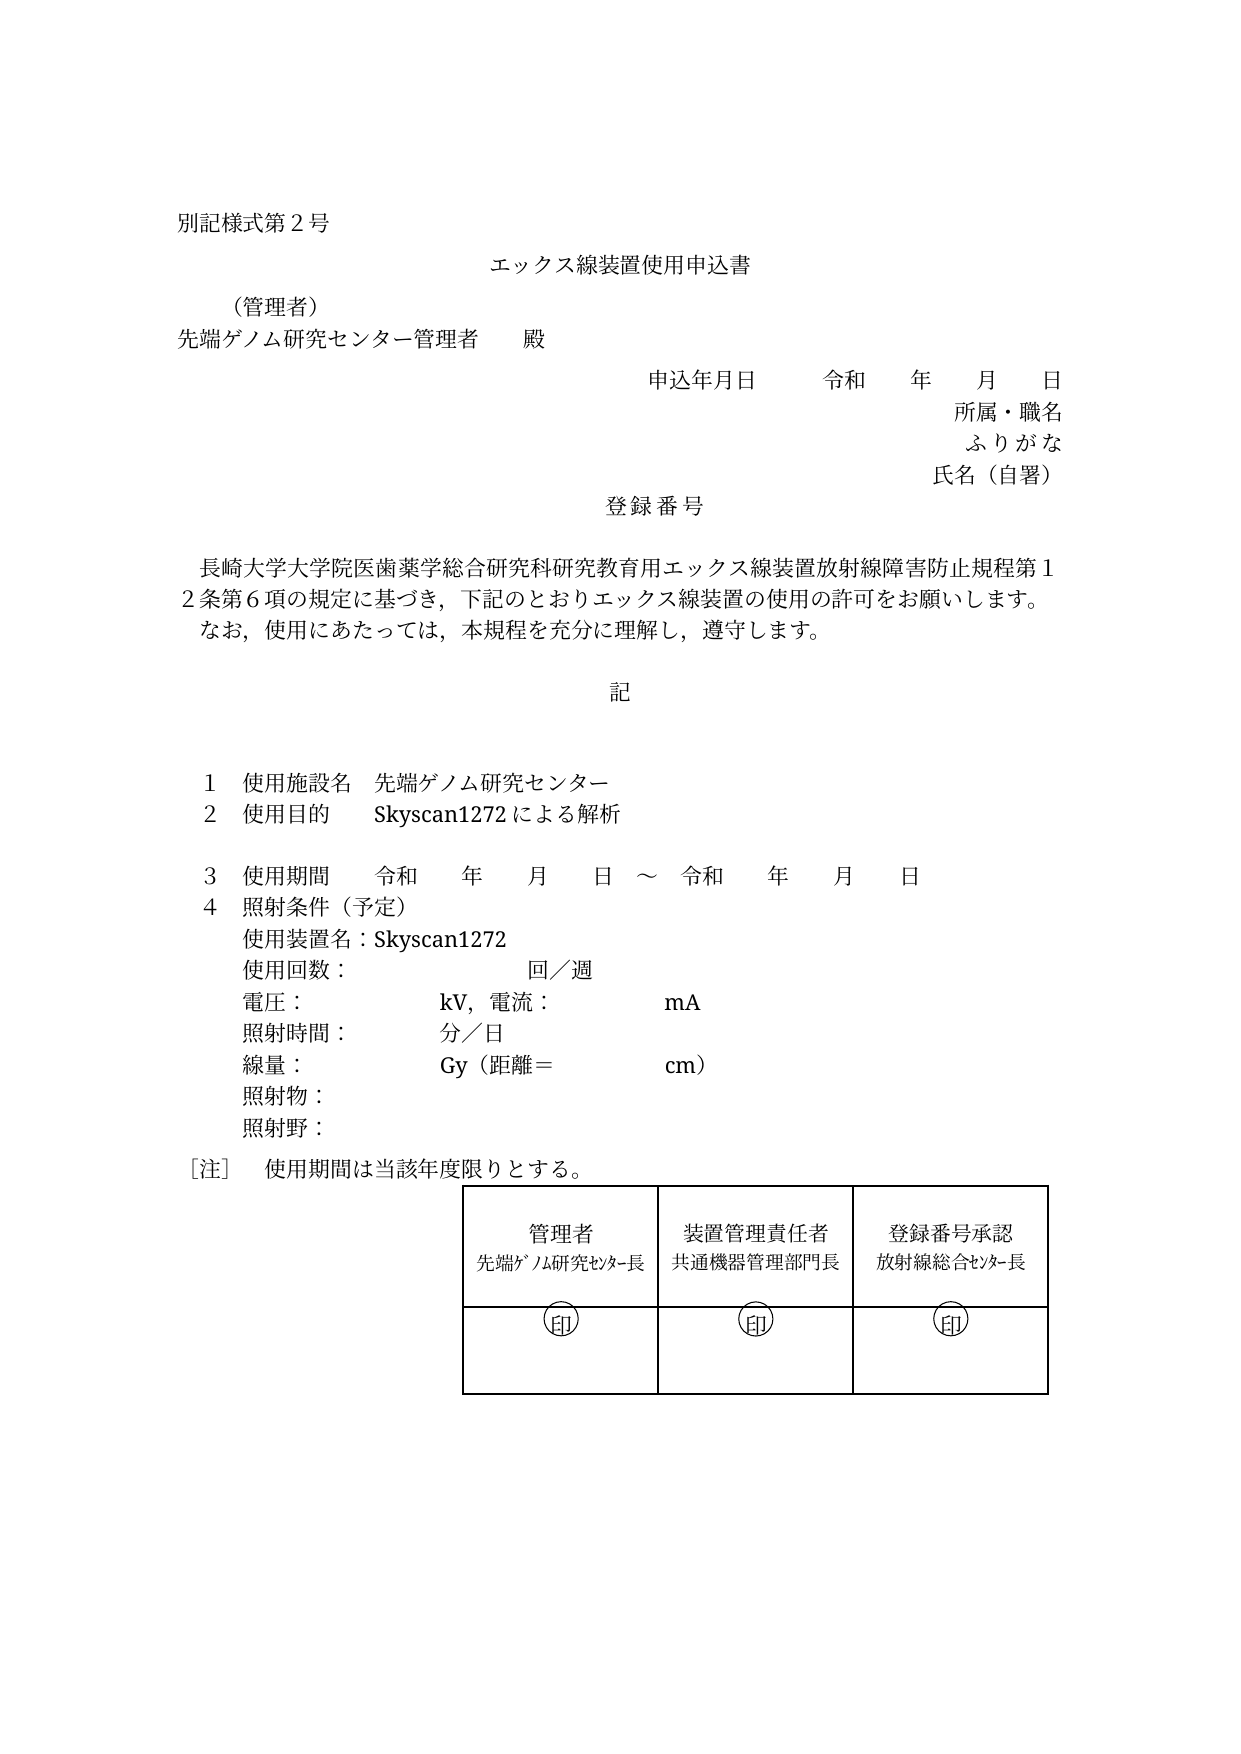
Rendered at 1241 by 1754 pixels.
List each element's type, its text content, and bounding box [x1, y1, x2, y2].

text 別記様式第２号 [177, 207, 1063, 238]
text 記 [177, 675, 1063, 706]
text ２ 使用目的 Skyscan1272による解析 [177, 797, 1063, 829]
text 登録番号 [177, 489, 1063, 521]
table_header 装置管理責任者 共通機器管理部門長 [659, 1187, 852, 1306]
table_cell 印 [659, 1308, 852, 1392]
text 長崎大学大学院医歯薬学総合研究科研究教育用エックス線装置放射線障害防止規程第１２条第６項の規定に基づき，下記のとおりエックス線装置の使用の許可をお願いします。 [177, 551, 1063, 614]
text 使用回数： 回／週 [177, 953, 1063, 985]
text なお，使用にあたっては，本規程を充分に理解し，遵守します。 [177, 614, 1063, 645]
text ふりがな [177, 427, 1063, 458]
text １ 使用施設名 先端ゲノム研究センター [177, 766, 1063, 797]
table_header 管理者 先端ｹﾞﾉﾑ研究ｾﾝﾀｰ長 [464, 1187, 657, 1306]
text 電圧： kV，電流： mA [177, 985, 1063, 1016]
text 先端ゲノム研究センター管理者 殿 [177, 322, 1063, 353]
text ４ 照射条件（予定） [177, 890, 1063, 922]
table_cell 印 [464, 1308, 657, 1392]
text （管理者） [177, 290, 1063, 322]
table_cell 印 [854, 1308, 1047, 1392]
text ３ 使用期間 令和 年 月 日 ～ 令和 年 月 日 [177, 859, 1063, 890]
text エックス線装置使用申込書 [177, 248, 1063, 280]
text 所属・職名 [177, 395, 1063, 427]
text 申込年月日 令和 年 月 日 [177, 364, 1063, 395]
text 照射時間： 分／日 [177, 1016, 1063, 1048]
text 氏名（自署） [177, 458, 1063, 489]
text ［注］ 使用期間は当該年度限りとする。 [177, 1153, 1063, 1184]
table_header 登録番号承認 放射線総合ｾﾝﾀｰ長 [854, 1187, 1047, 1306]
text 使用装置名：Skyscan1272 [177, 922, 1063, 953]
text 照射物： [177, 1079, 1063, 1111]
text 照射野： [177, 1111, 1063, 1142]
text 線量： Gy（距離＝ cm） [177, 1048, 1063, 1079]
